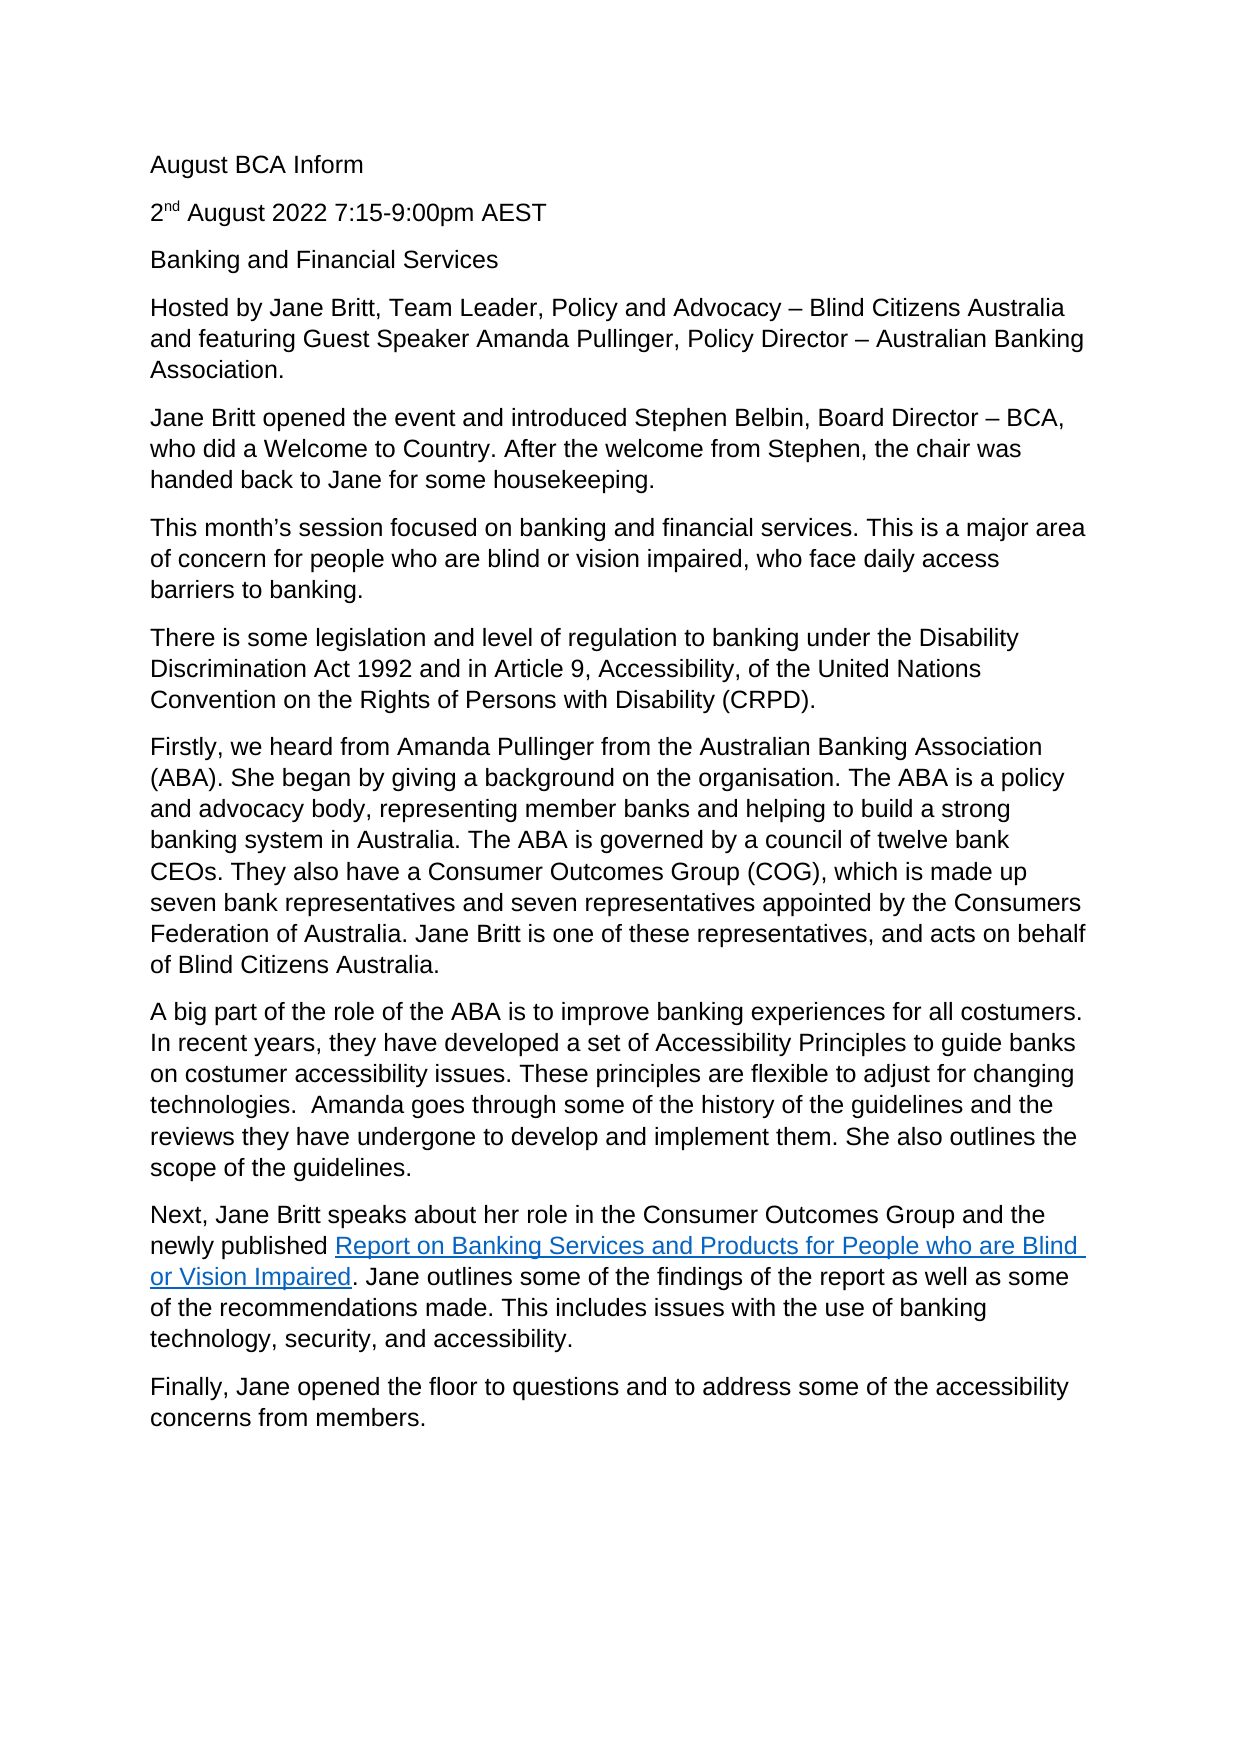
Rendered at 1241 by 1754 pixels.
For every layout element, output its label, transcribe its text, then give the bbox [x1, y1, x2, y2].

text Firstly, we heard from Amanda Pullinger from the Australian Banking Association (ABA). She began by giving a background on the organisation. The ABA is a policy and advocacy body, representing member banks and helping to build a strong banking system in Australia. The ABA is governed by a council of twelve bank CEOs. They also have a Consumer Outcomes Group (COG), which is made up seven bank representatives and seven representatives appointed by the Consumers Federation of Australia. Jane Britt is one of these representatives, and acts on behalf of Blind Citizens Australia. [150, 732, 1090, 978]
text August BCA Inform [150, 150, 1090, 179]
text Next, Jane Britt speaks about her role in the Consumer Outcomes Group and the newly published Report on Banking Services and Products for People who are Blind or Vision Impaired. Jane outlines some of the findings of the report as well as some of the recommendations made. This includes issues with the use of banking technology, security, and accessibility. [150, 1200, 1090, 1353]
text There is some legislation and level of regulation to banking under the Disability Discrimination Act 1992 and in Article 9, Accessibility, of the United Nations Convention on the Rights of Persons with Disability (CRPD). [150, 622, 1090, 713]
text A big part of the role of the ABA is to improve banking experiences for all costumers. In recent years, they have developed a set of Accessibility Principles to guide banks on costumer accessibility issues. These principles are flexible to adjust for changing technologies. Amanda goes through some of the history of the guidelines and the reviews they have undergone to develop and implement them. She also outlines the scope of the guidelines. [150, 997, 1090, 1181]
text Banking and Financial Services [150, 245, 1090, 274]
text Finally, Jane opened the floor to questions and to address some of the accessibility concerns from members. [150, 1372, 1090, 1432]
text Jane Britt opened the event and introduced Stephen Belbin, Board Director – BCA, who did a Welcome to Country. After the welcome from Stephen, the chair was handed back to Jane for some housekeeping. [150, 403, 1090, 494]
text 2nd August 2022 7:15-9:00pm AEST [150, 198, 1090, 226]
text This month’s session focused on banking and financial services. This is a major area of concern for people who are blind or vision impaired, who face daily access barriers to banking. [150, 513, 1090, 603]
text Hosted by Jane Britt, Team Leader, Policy and Advocacy – Blind Citizens Australia and featuring Guest Speaker Amanda Pullinger, Policy Director – Australian Banking Association. [150, 293, 1090, 384]
